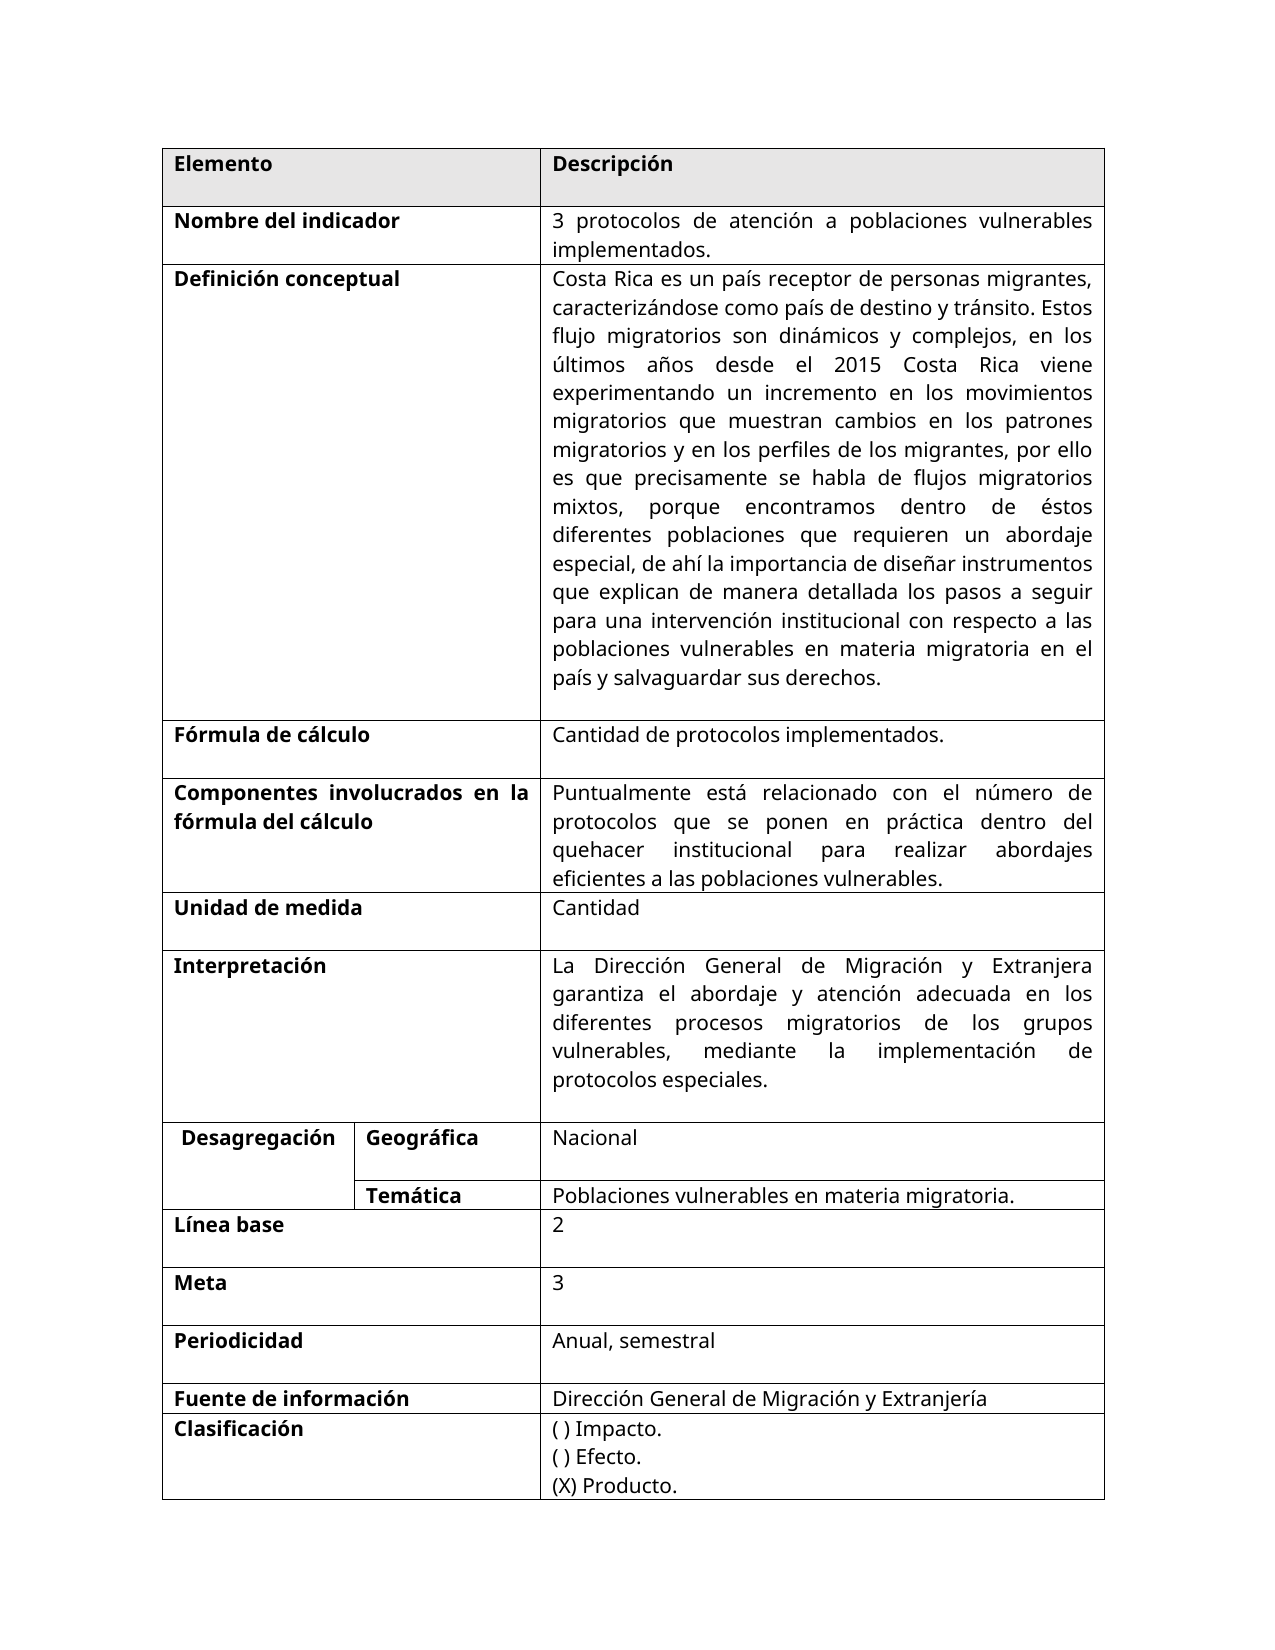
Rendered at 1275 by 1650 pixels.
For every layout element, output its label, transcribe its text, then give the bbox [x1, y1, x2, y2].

table_cell Anual, semestral [541, 1326, 1104, 1383]
table_cell Cantidad [541, 893, 1104, 950]
table_cell Fórmula de cálculo [163, 721, 540, 777]
table_cell Componentes involucrados en la fórmula del cálculo [163, 779, 540, 892]
table_cell Poblaciones vulnerables en materia migratoria. [541, 1181, 1104, 1209]
table_cell Dirección General de Migración y Extranjería [541, 1384, 1104, 1413]
table_cell Meta [163, 1268, 540, 1325]
table_cell Puntualmente está relacionado con el número de protocolos que se ponen en práctica dentro del quehacer institucional para realizar abordajes eficientes a las poblaciones vulnerables. [541, 779, 1104, 892]
table_cell La Dirección General de Migración y Extranjera garantiza el abordaje y atención adecuada en los diferentes procesos migratorios de los grupos vulnerables, mediante la implementación de protocolos especiales. [541, 951, 1104, 1122]
table_cell Interpretación [163, 951, 540, 1122]
table_cell Desagregación [163, 1123, 354, 1209]
table_header Elemento [163, 149, 540, 206]
table_cell 2 [541, 1210, 1104, 1267]
table_cell Nombre del indicador [163, 207, 540, 263]
table_cell Geográfica [355, 1123, 540, 1180]
table_cell Costa Rica es un país receptor de personas migrantes, caracterizándose como país de destino y tránsito. Estos flujo migratorios son dinámicos y complejos, en los últimos años desde el 2015 Costa Rica viene experimentando un incremento en los movimientos migratorios que muestran cambios en los patrones migratorios y en los perfiles de los migrantes, por ello es que precisamente se habla de flujos migratorios mixtos, porque encontramos dentro de éstos diferentes poblaciones que requieren un abordaje especial, de ahí la importancia de diseñar instrumentos que explican de manera detallada los pasos a seguir para una intervención institucional con respecto a las poblaciones vulnerables en materia migratoria en el país y salvaguardar sus derechos. [541, 265, 1104, 719]
table_cell Clasificación [163, 1414, 540, 1499]
table_header Descripción [541, 149, 1104, 206]
table_cell 3 protocolos de atención a poblaciones vulnerables implementados. [541, 207, 1104, 263]
table_cell Fuente de información [163, 1384, 540, 1413]
table_cell Cantidad de protocolos implementados. [541, 721, 1104, 777]
table_cell Definición conceptual [163, 265, 540, 719]
table_cell Nacional [541, 1123, 1104, 1180]
table_cell Línea base [163, 1210, 540, 1267]
table_cell Temática [355, 1181, 540, 1209]
table_cell 3 [541, 1268, 1104, 1325]
table_cell ( ) Impacto. ( ) Efecto. (X) Producto. [541, 1414, 1104, 1499]
table_cell Periodicidad [163, 1326, 540, 1383]
table_cell Unidad de medida [163, 893, 540, 950]
